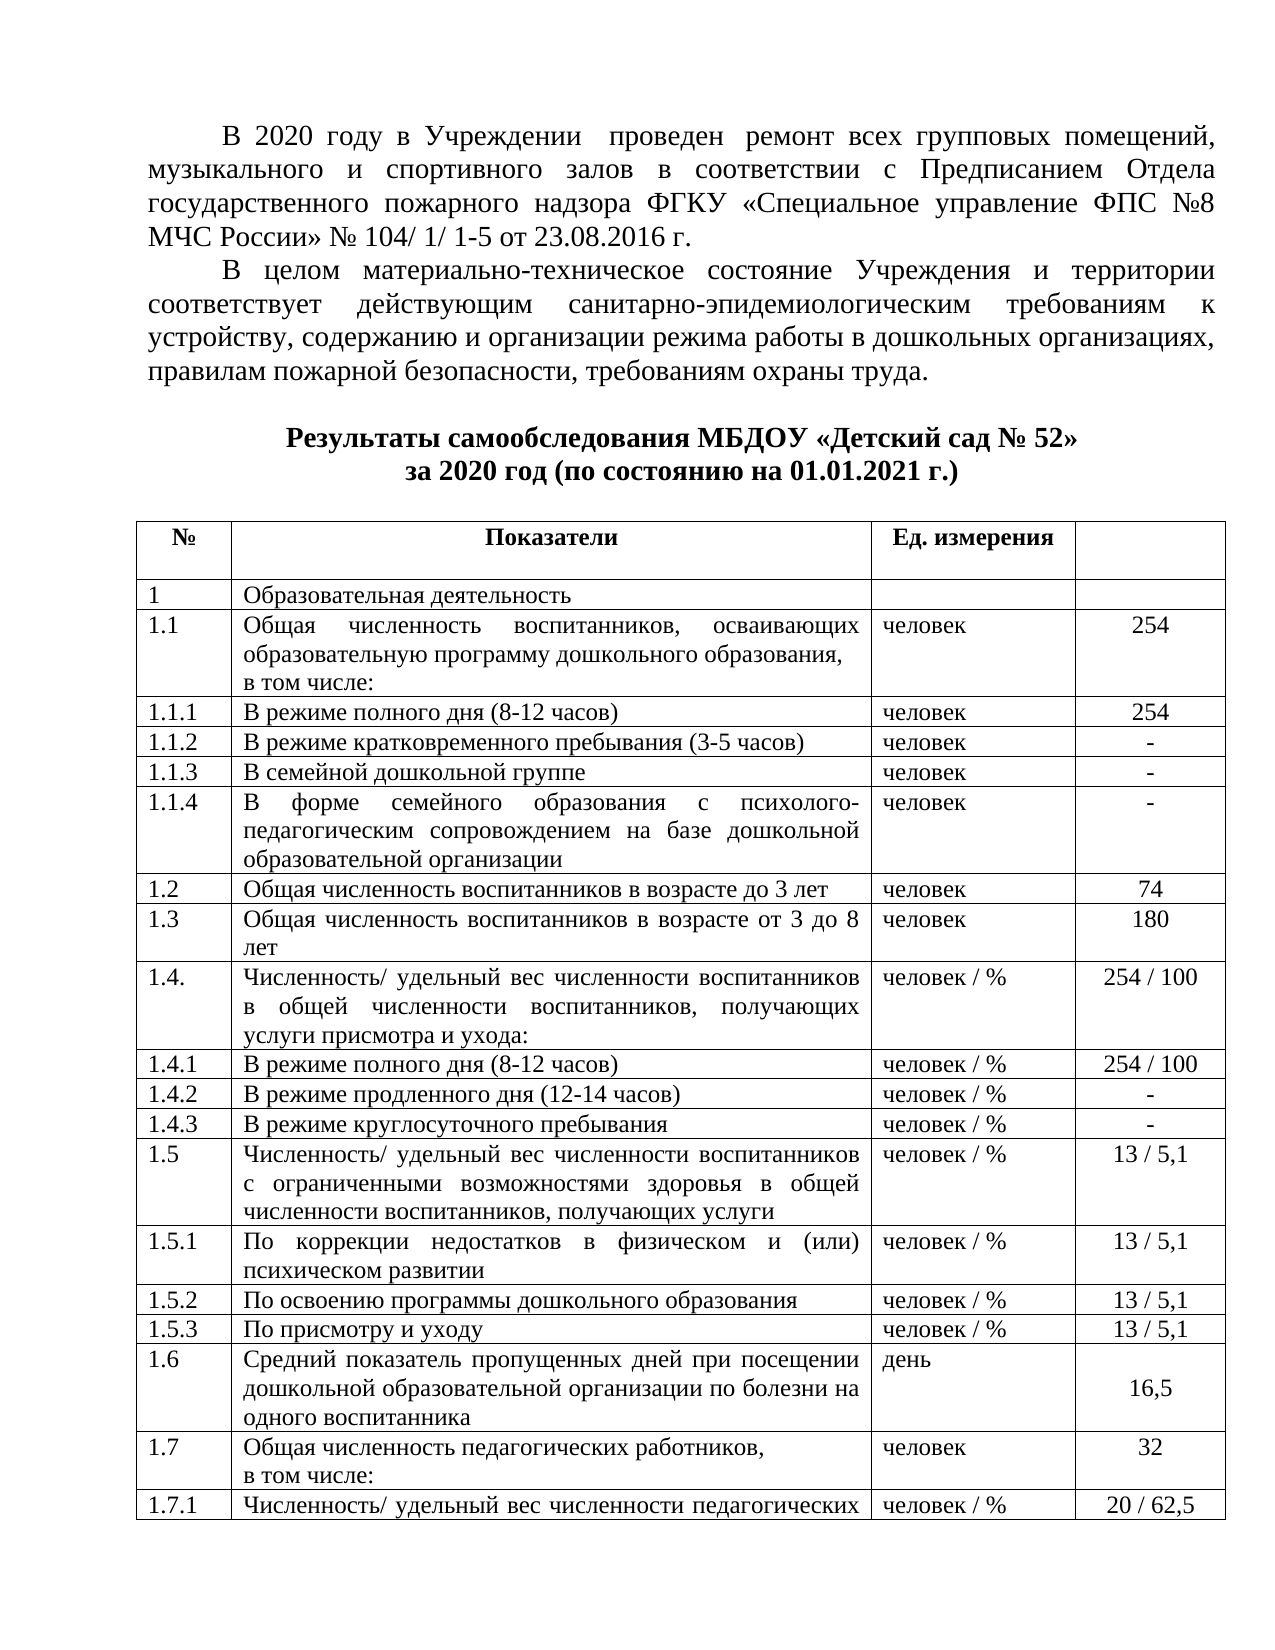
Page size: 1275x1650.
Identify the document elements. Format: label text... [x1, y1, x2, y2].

table_cell Численность/ удельный вес численности воспитанников в общей численности воспитанников, получающих услуги присмотра и ухода: [232, 962, 871, 1048]
table_cell 1.4.2 [137, 1079, 231, 1108]
table_cell По освоению программы дошкольного образования [232, 1285, 871, 1313]
table_cell 180 [1076, 904, 1225, 961]
table_cell 1.5.2 [137, 1285, 231, 1313]
table_cell 1.1.1 [137, 697, 231, 726]
table_cell Общая численность педагогических работников, в том числе: [232, 1432, 871, 1489]
table_cell В режиме круглосуточного пребывания [232, 1109, 871, 1138]
table_cell [1076, 580, 1225, 609]
table_cell - [1076, 787, 1225, 873]
table_cell человек / % [872, 1285, 1075, 1313]
table_cell Численность/ удельный вес численности воспитанников с ограниченными возможностями здоровья в общей численности воспитанников, получающих услуги [232, 1139, 871, 1225]
table_cell - [1076, 727, 1225, 756]
table_cell человек [872, 757, 1075, 786]
table_cell - [1076, 1079, 1225, 1108]
table_cell человек / % [872, 1139, 1075, 1225]
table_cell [232, 1490, 871, 1519]
table_cell 74 [1076, 874, 1225, 903]
table_cell 13 / 5,1 [1076, 1226, 1225, 1284]
table_cell человек / % [872, 1050, 1075, 1078]
table_cell По присмотру и уходу [232, 1315, 871, 1343]
table_cell человек [872, 904, 1075, 961]
table_cell человек [872, 874, 1075, 903]
table_cell 13 / 5,1 [1076, 1315, 1225, 1343]
table_cell 254 [1076, 610, 1225, 696]
table_cell 254 / 100 [1076, 1050, 1225, 1078]
table_cell По коррекции недостатков в физическом и (или) психическом развитии [232, 1226, 871, 1284]
table_header № [137, 522, 231, 579]
table_cell 13 / 5,1 [1076, 1139, 1225, 1225]
table_cell 254 / 100 [1076, 962, 1225, 1048]
table_cell Общая численность воспитанников, осваивающих образовательную программу дошкольного образования, в том числе: [232, 610, 871, 696]
table_cell В режиме продленного дня (12-14 часов) [232, 1079, 871, 1108]
table_cell [872, 580, 1075, 609]
table_cell человек / % [872, 1079, 1075, 1108]
table_cell 1.4. [137, 962, 231, 1048]
table_cell 1.7.1 [137, 1490, 231, 1519]
table_cell В семейной дошкольной группе [232, 757, 871, 786]
table_cell 1.1.3 [137, 757, 231, 786]
table_cell Общая численность воспитанников в возрасте от 3 до 8 лет [232, 904, 871, 961]
table_cell 1.5.1 [137, 1226, 231, 1284]
table_cell В режиме кратковременного пребывания (3-5 часов) [232, 727, 871, 756]
table_cell 1.6 [137, 1344, 231, 1431]
table_cell Средний показатель пропущенных дней при посещении дошкольной образовательной организации по болезни на одного воспитанника [232, 1344, 871, 1431]
table_cell - [1076, 757, 1225, 786]
table_header Показатели [232, 522, 871, 579]
table_cell В режиме полного дня (8-12 часов) [232, 697, 871, 726]
table_cell человек / % [872, 962, 1075, 1048]
table_cell 1.3 [137, 904, 231, 961]
table_cell В режиме полного дня (8-12 часов) [232, 1050, 871, 1078]
table_cell 1.1.2 [137, 727, 231, 756]
text В целом материально-техническое состояние Учреждения и территории соответствует действующим санитарно-эпидемиологическим требованиям к устройству, содержанию и организации режима работы в дошкольных организациях, правилам пожарной безопасности, требованиям охраны труда. [148, 252, 1216, 386]
text В 2020 году в Учреждении проведен ремонт всех групповых помещений, музыкального и спортивного залов в соответствии с Предписанием Отдела государственного пожарного надзора ФГКУ «Специальное управление ФПС №8 МЧС России» № 104/ 1/ 1-5 от 23.08.2016 г. [148, 118, 1216, 252]
table_cell 32 [1076, 1432, 1225, 1489]
table_cell 1 [137, 580, 231, 609]
table_header [1076, 522, 1225, 579]
table_cell 1.5.3 [137, 1315, 231, 1343]
table_cell 1.2 [137, 874, 231, 903]
table_cell человек [872, 1432, 1075, 1489]
table_cell 1.1.4 [137, 787, 231, 873]
table_cell 16,5 [1076, 1344, 1225, 1431]
table_cell 13 / 5,1 [1076, 1285, 1225, 1313]
text за 2020 год (по состоянию на 01.01.2021 г.) [148, 453, 1216, 487]
table_cell 1.7 [137, 1432, 231, 1489]
table_cell - [1076, 1109, 1225, 1138]
table_cell человек / % [872, 1226, 1075, 1284]
table_cell человек / % [872, 1109, 1075, 1138]
table_cell 254 [1076, 697, 1225, 726]
text Результаты самообследования МБДОУ «Детский сад № 52» [148, 420, 1216, 453]
table_cell 1.4.3 [137, 1109, 231, 1138]
table_cell 1.1 [137, 610, 231, 696]
table_cell Общая численность воспитанников в возрасте до 3 лет [232, 874, 871, 903]
table_cell человек / % [872, 1315, 1075, 1343]
table_cell 1.5 [137, 1139, 231, 1225]
table_cell 1.4.1 [137, 1050, 231, 1078]
table_cell В форме семейного образования с психолого-педагогическим сопровождением на базе дошкольной образовательной организации [232, 787, 871, 873]
table_header Ед. измерения [872, 522, 1075, 579]
table_cell человек [872, 787, 1075, 873]
table_cell человек / % [872, 1490, 1075, 1519]
table_cell 20 / 62,5 [1076, 1490, 1225, 1519]
table_cell человек [872, 727, 1075, 756]
table_cell день [872, 1344, 1075, 1431]
table_cell Образовательная деятельность [232, 580, 871, 609]
table_cell человек [872, 610, 1075, 696]
table_cell человек [872, 697, 1075, 726]
